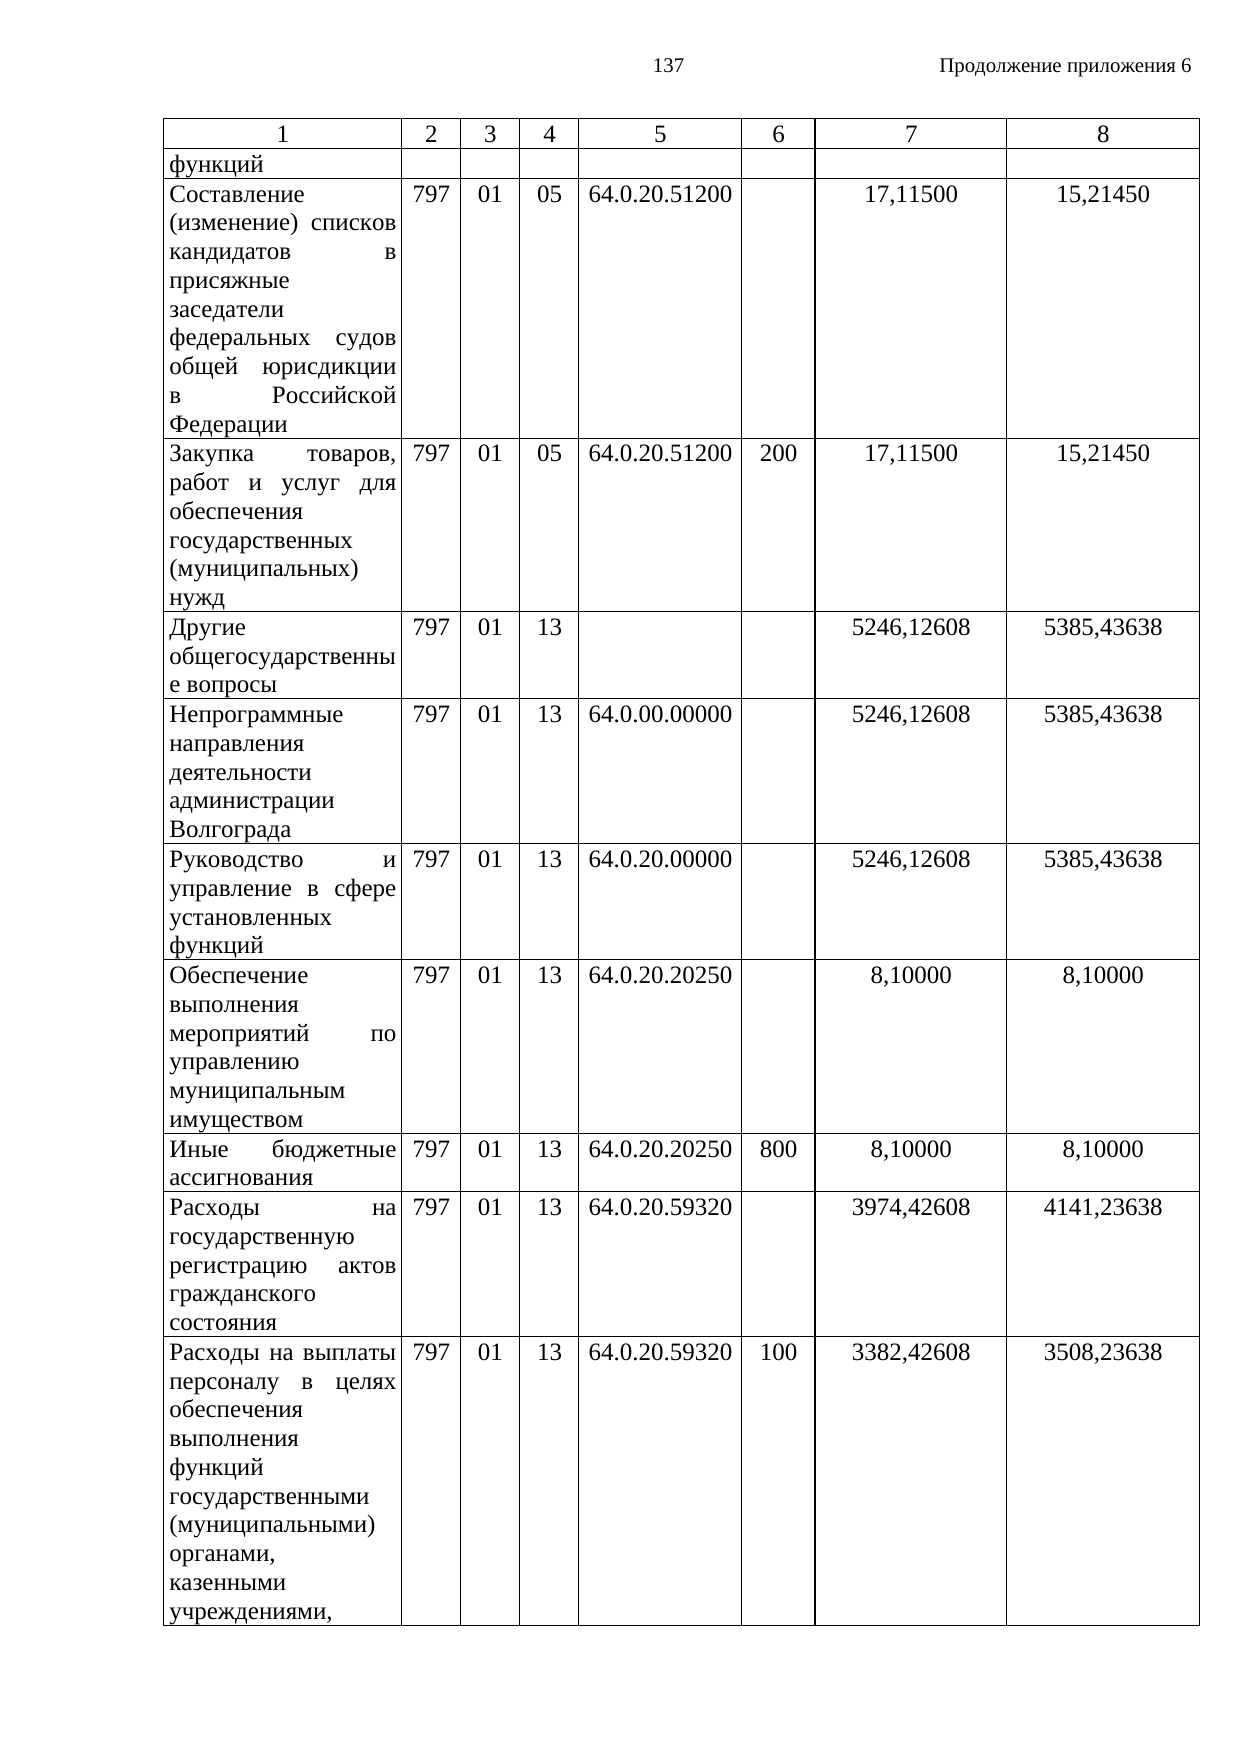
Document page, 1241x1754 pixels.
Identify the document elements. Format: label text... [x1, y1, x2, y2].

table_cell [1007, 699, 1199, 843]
table_header 6 [742, 119, 814, 148]
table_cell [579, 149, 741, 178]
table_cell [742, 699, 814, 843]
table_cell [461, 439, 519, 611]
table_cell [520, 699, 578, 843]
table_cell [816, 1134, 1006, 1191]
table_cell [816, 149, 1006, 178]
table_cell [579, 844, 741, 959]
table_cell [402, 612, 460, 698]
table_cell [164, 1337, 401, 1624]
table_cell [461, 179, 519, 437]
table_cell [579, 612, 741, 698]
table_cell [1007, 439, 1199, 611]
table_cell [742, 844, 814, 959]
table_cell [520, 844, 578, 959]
table_header 4 [520, 119, 578, 148]
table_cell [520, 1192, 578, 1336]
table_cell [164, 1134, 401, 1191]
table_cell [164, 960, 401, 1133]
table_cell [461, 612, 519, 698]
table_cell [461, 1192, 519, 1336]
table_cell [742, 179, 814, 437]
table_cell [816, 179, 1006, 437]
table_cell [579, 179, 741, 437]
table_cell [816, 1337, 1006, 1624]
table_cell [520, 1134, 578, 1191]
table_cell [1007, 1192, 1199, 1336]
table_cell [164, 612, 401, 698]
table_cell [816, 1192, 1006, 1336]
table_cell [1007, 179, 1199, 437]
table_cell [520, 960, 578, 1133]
table_header 2 [402, 119, 460, 148]
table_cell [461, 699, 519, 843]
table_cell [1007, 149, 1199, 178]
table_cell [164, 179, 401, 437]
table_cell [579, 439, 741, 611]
table_header 5 [579, 119, 741, 148]
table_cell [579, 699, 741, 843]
table_header 8 [1007, 119, 1199, 148]
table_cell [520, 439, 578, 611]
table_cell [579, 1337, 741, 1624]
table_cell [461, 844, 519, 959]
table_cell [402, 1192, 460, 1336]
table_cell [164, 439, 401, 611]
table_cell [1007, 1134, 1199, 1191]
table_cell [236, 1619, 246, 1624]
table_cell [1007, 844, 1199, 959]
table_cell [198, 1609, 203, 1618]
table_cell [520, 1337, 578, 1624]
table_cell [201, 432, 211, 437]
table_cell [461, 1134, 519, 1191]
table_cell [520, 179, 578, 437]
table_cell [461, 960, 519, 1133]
table_header 7 [816, 119, 1006, 148]
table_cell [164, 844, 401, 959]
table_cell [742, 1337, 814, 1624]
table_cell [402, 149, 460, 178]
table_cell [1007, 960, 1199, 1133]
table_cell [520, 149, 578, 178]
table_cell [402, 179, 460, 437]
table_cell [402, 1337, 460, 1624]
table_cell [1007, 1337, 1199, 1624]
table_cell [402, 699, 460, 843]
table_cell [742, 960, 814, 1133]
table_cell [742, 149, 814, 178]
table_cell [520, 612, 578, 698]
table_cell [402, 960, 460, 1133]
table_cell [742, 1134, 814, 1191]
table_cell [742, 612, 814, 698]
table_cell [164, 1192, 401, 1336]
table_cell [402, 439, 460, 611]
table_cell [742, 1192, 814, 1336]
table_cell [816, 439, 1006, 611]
table_header 1 [164, 119, 401, 148]
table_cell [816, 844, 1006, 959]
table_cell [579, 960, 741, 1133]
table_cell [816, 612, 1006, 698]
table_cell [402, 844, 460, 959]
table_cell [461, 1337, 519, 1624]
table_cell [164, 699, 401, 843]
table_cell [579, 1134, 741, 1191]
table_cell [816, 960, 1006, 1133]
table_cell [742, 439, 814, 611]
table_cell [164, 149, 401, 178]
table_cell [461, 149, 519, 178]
table_header 3 [461, 119, 519, 148]
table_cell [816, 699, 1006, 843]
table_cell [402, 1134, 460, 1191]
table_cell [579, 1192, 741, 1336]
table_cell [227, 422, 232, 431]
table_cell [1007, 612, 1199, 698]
